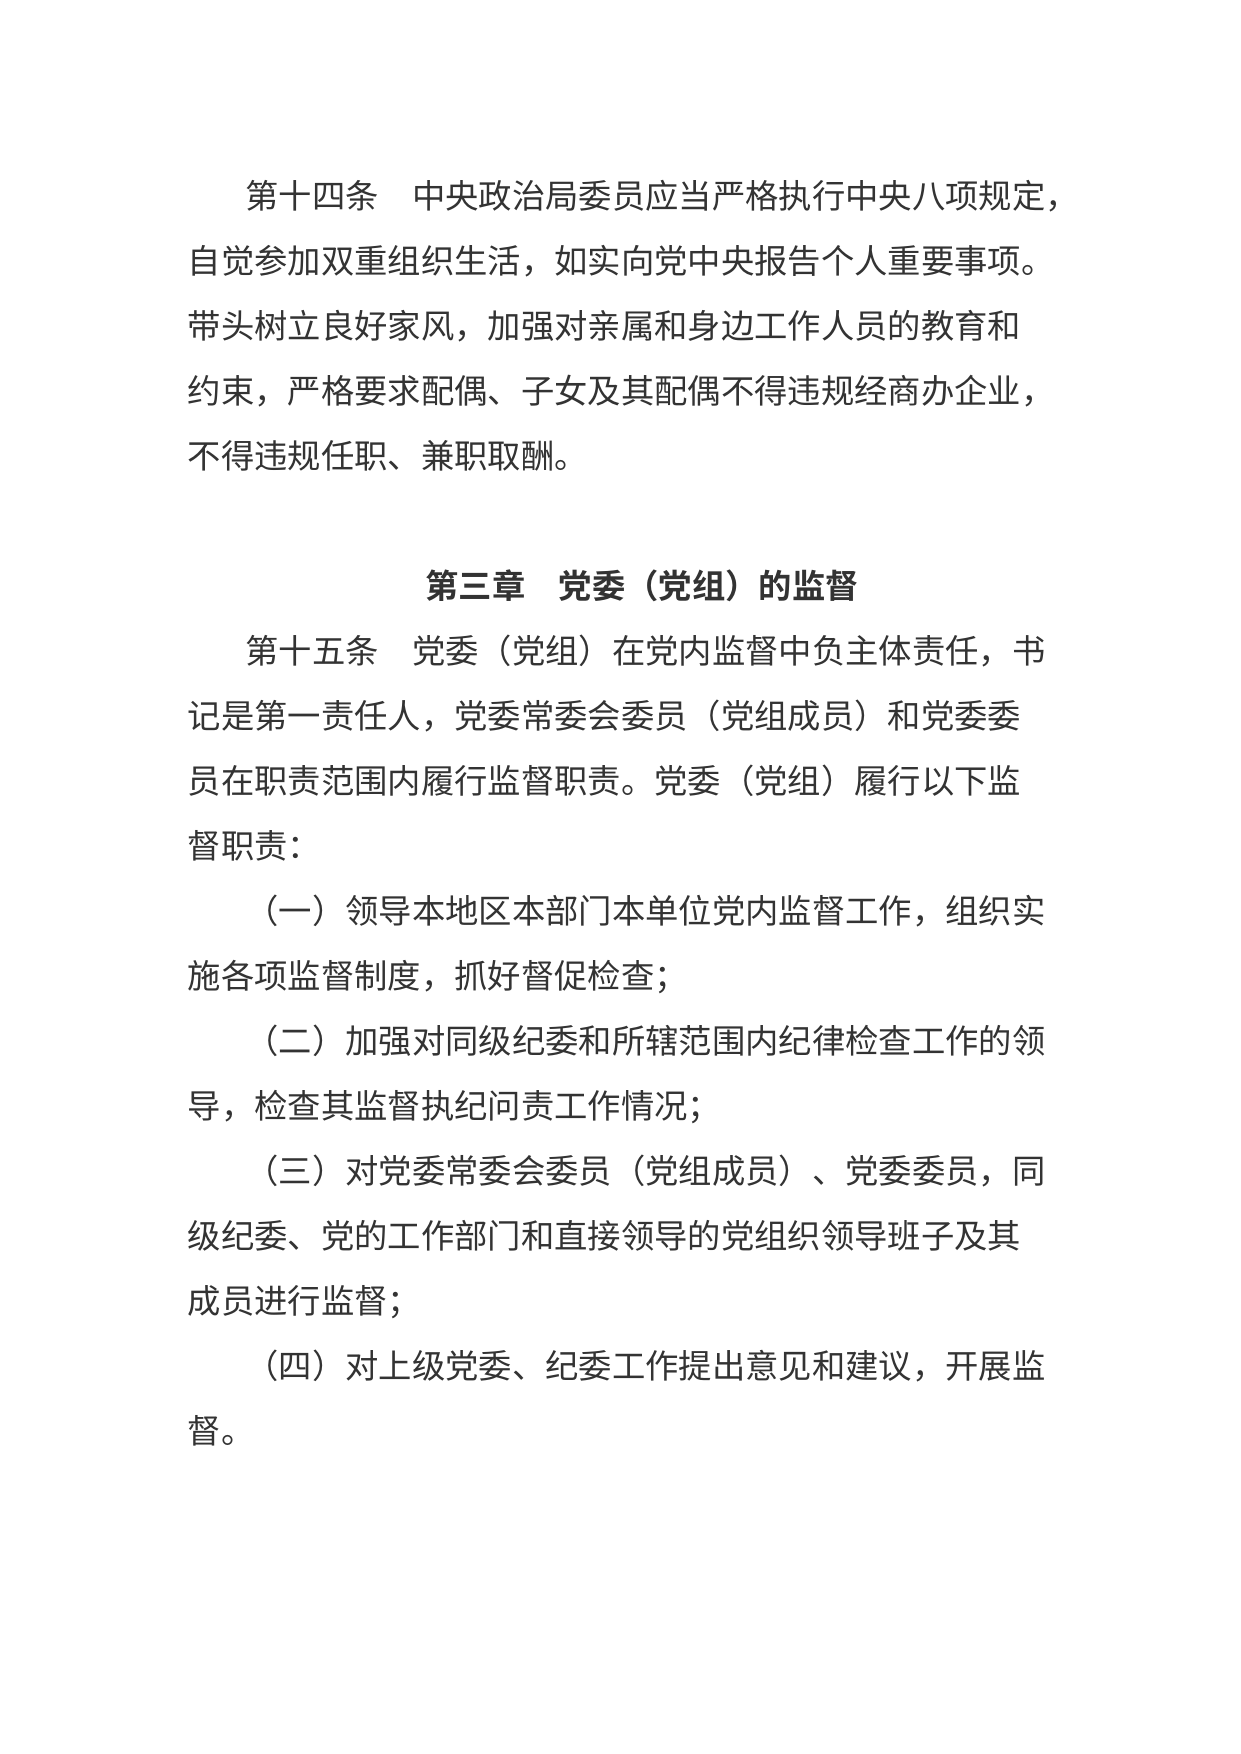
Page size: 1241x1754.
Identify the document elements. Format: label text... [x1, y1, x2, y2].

text （一）领导本地区本部门本单位党内监督工作，组织实施各项监督制度，抓好督促检查； [187, 877, 1053, 1007]
text 第三章 党委（党组）的监督 [187, 552, 1053, 617]
text （四）对上级党委、纪委工作提出意见和建议，开展监督。 [187, 1332, 1053, 1462]
text （三）对党委常委会委员（党组成员）、党委委员，同级纪委、党的工作部门和直接领导的党组织领导班子及其成员进行监督； [187, 1137, 1053, 1332]
text （二）加强对同级纪委和所辖范围内纪律检查工作的领导，检查其监督执纪问责工作情况； [187, 1007, 1053, 1137]
text 第十五条 党委（党组）在党内监督中负主体责任，书记是第一责任人，党委常委会委员（党组成员）和党委委员在职责范围内履行监督职责。党委（党组）履行以下监督职责： [187, 617, 1053, 877]
text 第十四条 中央政治局委员应当严格执行中央八项规定，自觉参加双重组织生活，如实向党中央报告个人重要事项。带头树立良好家风，加强对亲属和身边工作人员的教育和约束，严格要求配偶、子女及其配偶不得违规经商办企业，不得违规任职、兼职取酬。 [187, 162, 1053, 487]
